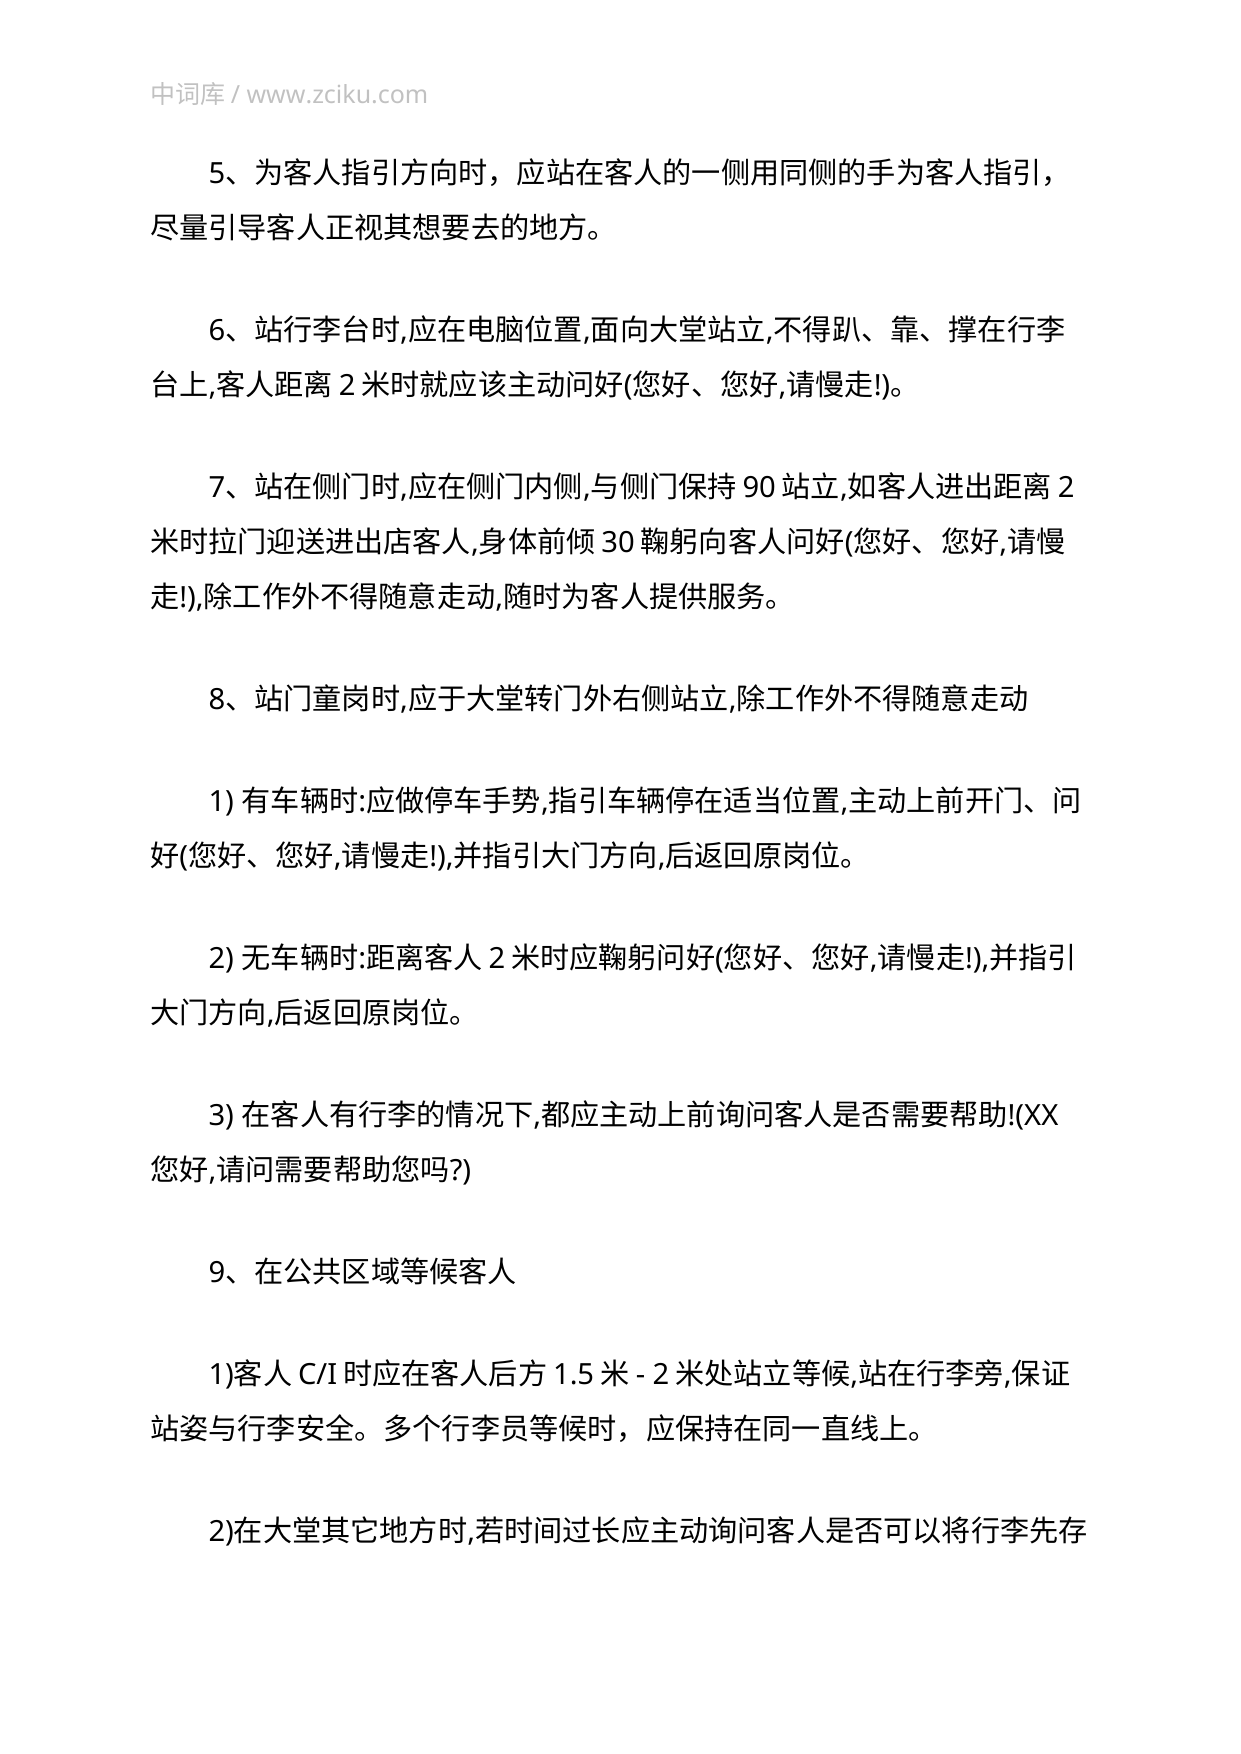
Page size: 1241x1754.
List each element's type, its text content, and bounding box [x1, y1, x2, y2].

text 3) 在客人有行李的情况下,都应主动上前询问客人是否需要帮助!(XX您好,请问需要帮助您吗?) [150, 1092, 1090, 1189]
text 9、在公共区域等候客人 [150, 1249, 1090, 1291]
text 2) 无车辆时:距离客人2米时应鞠躬问好(您好、您好,请慢走!),并指引大门方向,后返回原岗位。 [150, 935, 1090, 1032]
text 5、为客人指引方向时，应站在客人的一侧用同侧的手为客人指引，尽量引导客人正视其想要去的地方。 [150, 150, 1090, 247]
text 7、站在侧门时,应在侧门内侧,与侧门保持90站立,如客人进出距离2米时拉门迎送进出店客人,身体前倾30鞠躬向客人问好(您好、您好,请慢走!),除工作外不得随意走动,随时为客人提供服务。 [150, 464, 1090, 616]
text 6、站行李台时,应在电脑位置,面向大堂站立,不得趴、靠、撑在行李台上,客人距离2米时就应该主动问好(您好、您好,请慢走!)。 [150, 307, 1090, 404]
text 1)客人C/I时应在客人后方1.5米 - 2米处站立等候,站在行李旁,保证站姿与行李安全。多个行李员等候时，应保持在同一直线上。 [150, 1351, 1090, 1448]
text 8、站门童岗时,应于大堂转门外右侧站立,除工作外不得随意走动 [150, 676, 1090, 718]
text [150, 1507, 1090, 1550]
text 1) 有车辆时:应做停车手势,指引车辆停在适当位置,主动上前开门、问好(您好、您好,请慢走!),并指引大门方向,后返回原岗位。 [150, 778, 1090, 875]
